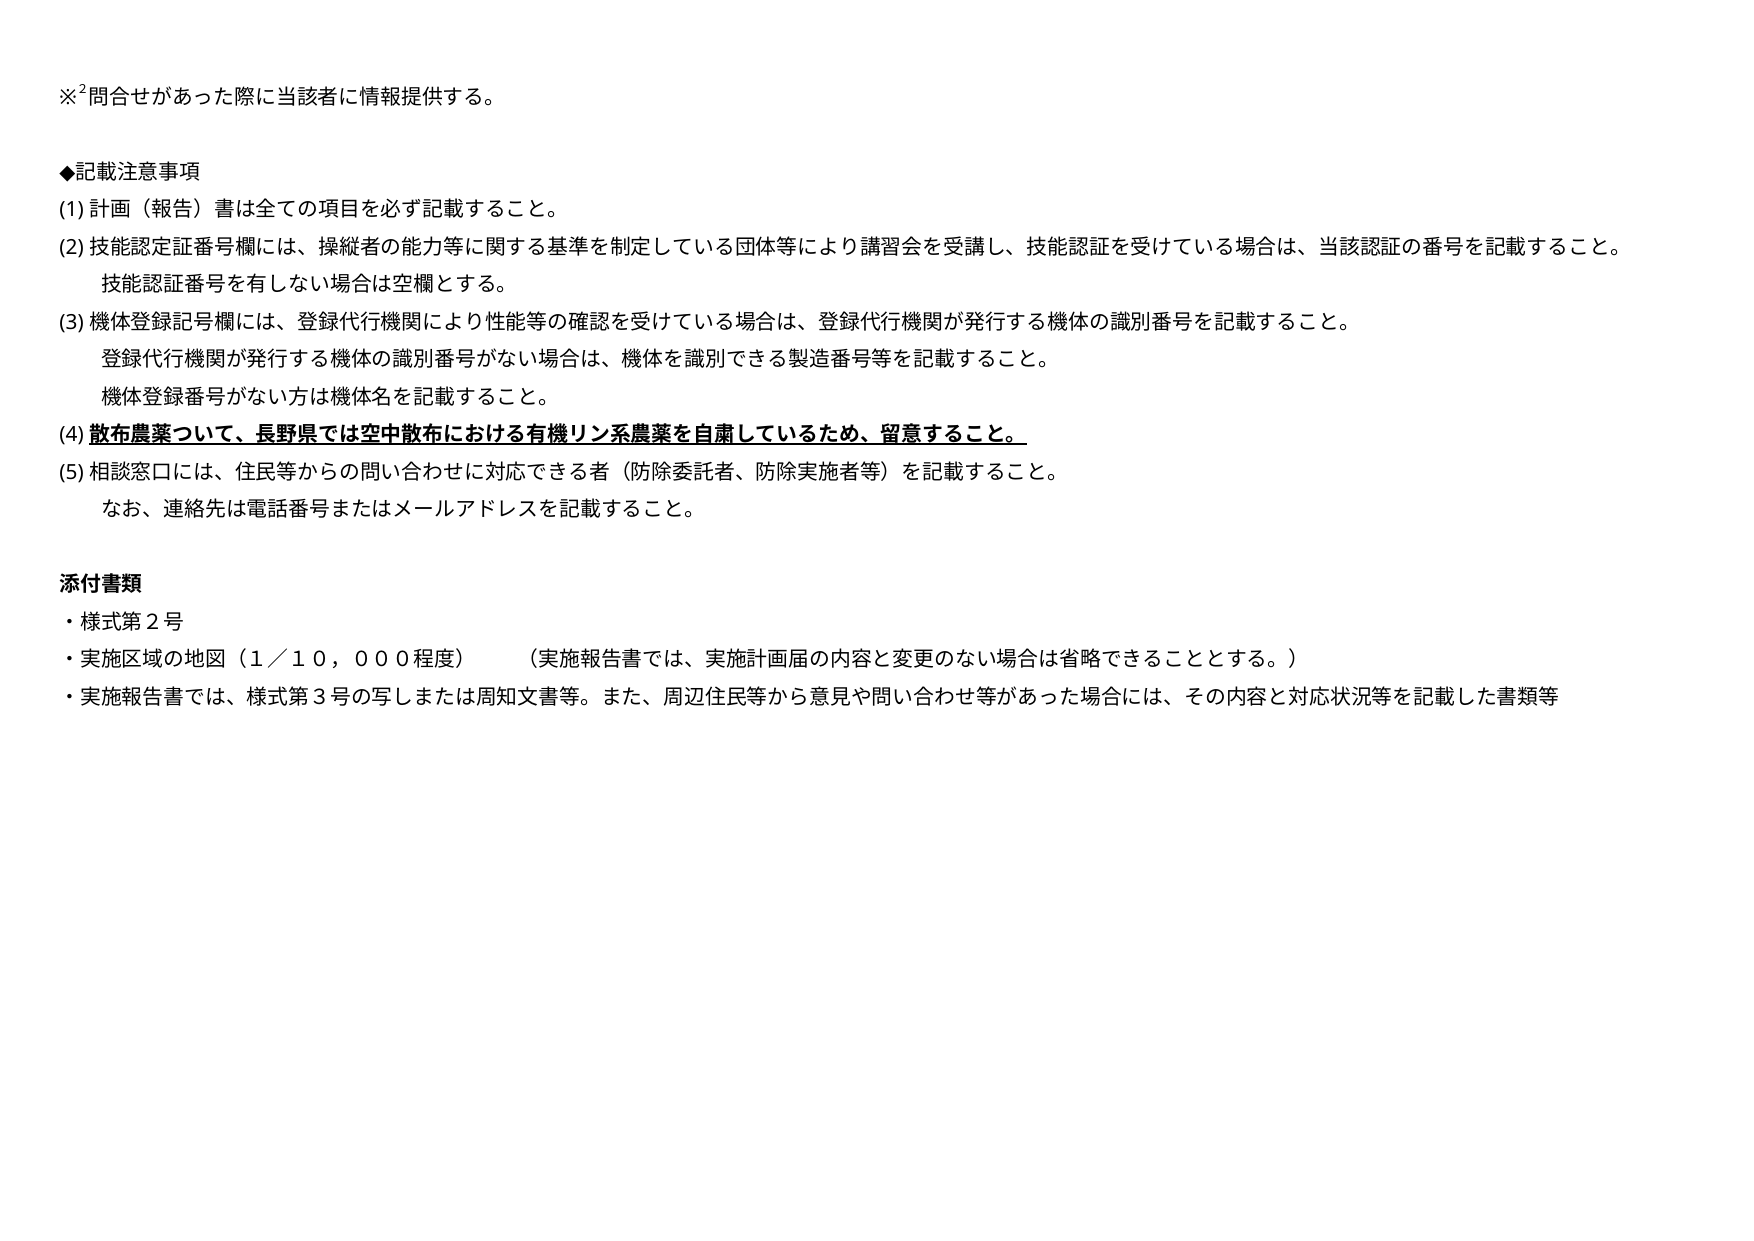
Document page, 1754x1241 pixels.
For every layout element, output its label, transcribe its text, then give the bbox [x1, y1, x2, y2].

text 添付書類 [59, 564, 1695, 601]
text (2) 技能認定証番号欄には、操縦者の能力等に関する基準を制定している団体等により講習会を受講し、技能認証を受けている場合は、当該認証の番号を記載すること。 [59, 226, 1695, 264]
text (1) 計画（報告）書は全ての項目を必ず記載すること。 [59, 189, 1695, 226]
text なお、連絡先は電話番号またはメールアドレスを記載すること。 [59, 489, 1695, 526]
text ※２問合せがあった際に当該者に情報提供する。 [59, 76, 1695, 114]
text 登録代行機関が発行する機体の識別番号がない場合は、機体を識別できる製造番号等を記載すること。 [59, 339, 1695, 376]
text 機体登録番号がない方は機体名を記載すること。 [59, 376, 1695, 414]
text (3) 機体登録記号欄には、登録代行機関により性能等の確認を受けている場合は、登録代行機関が発行する機体の識別番号を記載すること。 [59, 301, 1695, 339]
text ◆記載注意事項 [59, 151, 1695, 189]
text 技能認証番号を有しない場合は空欄とする。 [59, 264, 1695, 301]
text ・様式第２号 [59, 601, 1695, 639]
text (5) 相談窓口には、住民等からの問い合わせに対応できる者（防除委託者、防除実施者等）を記載すること。 [59, 451, 1695, 489]
text ・実施報告書では、様式第３号の写しまたは周知文書等。また、周辺住民等から意見や問い合わせ等があった場合には、その内容と対応状況等を記載した書類等 [59, 676, 1695, 714]
text ・実施区域の地図（１／１０，０００程度） （実施報告書では、実施計画届の内容と変更のない場合は省略できることとする。） [59, 639, 1695, 676]
text (4) 散布農薬ついて、長野県では空中散布における有機リン系農薬を自粛しているため、留意すること。 [59, 414, 1695, 451]
